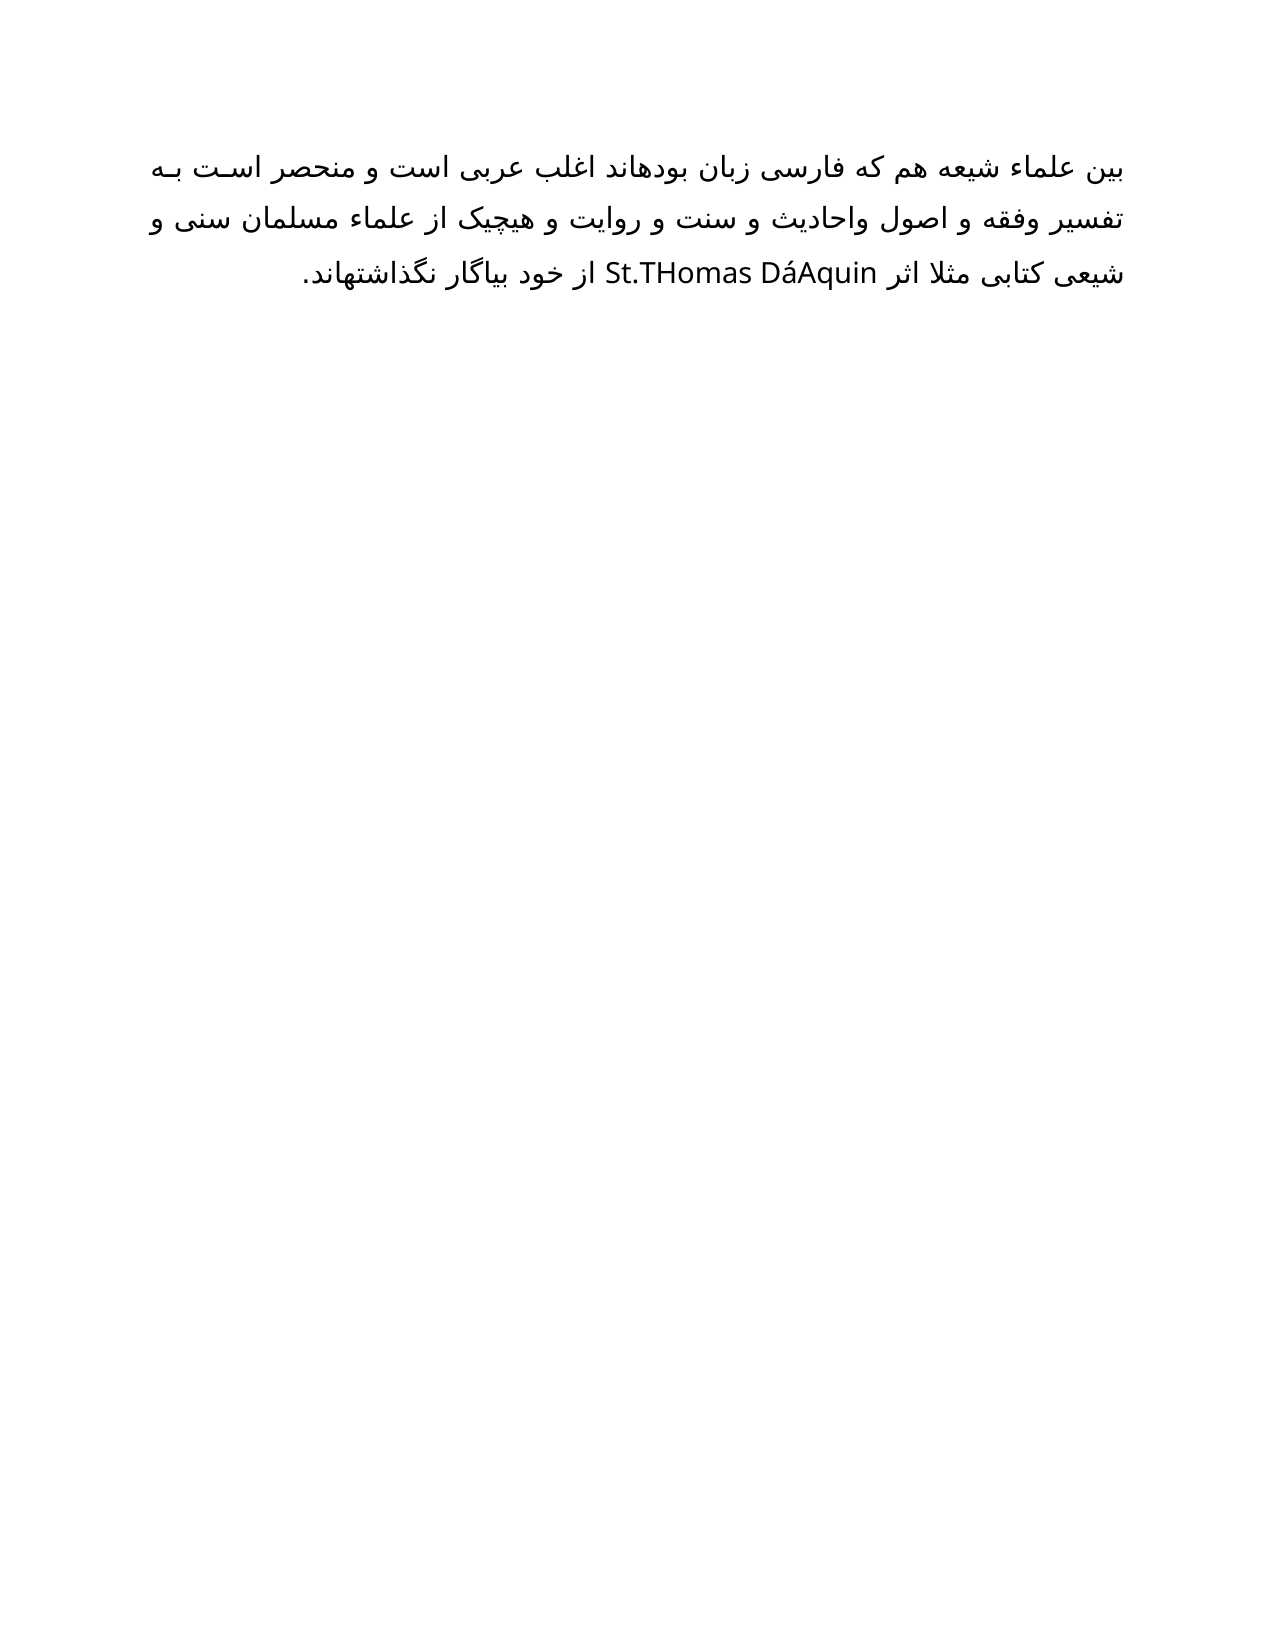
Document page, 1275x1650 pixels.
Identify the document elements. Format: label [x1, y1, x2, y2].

text [150, 150, 1125, 292]
